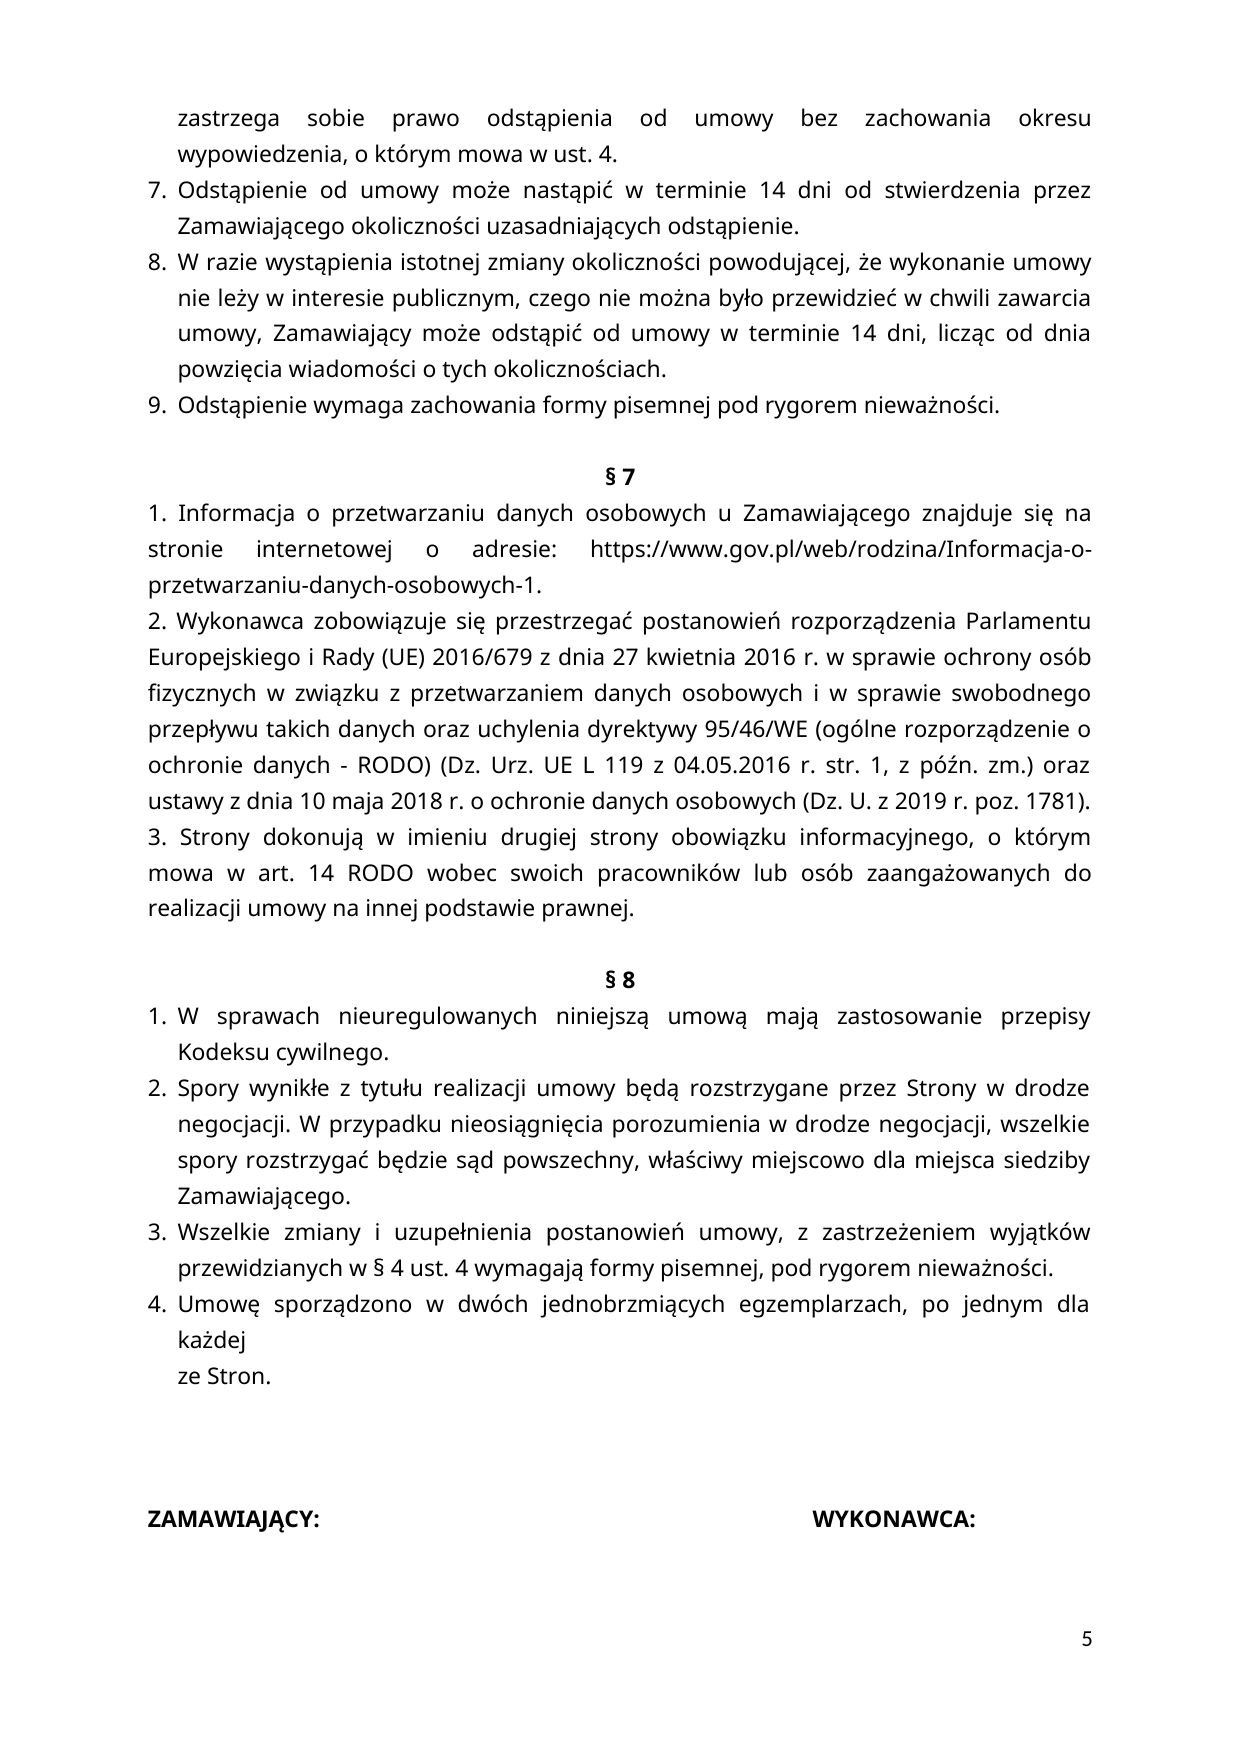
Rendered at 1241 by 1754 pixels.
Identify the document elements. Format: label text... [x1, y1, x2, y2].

list Umowę sporządzono w dwóch jednobrzmiących egzemplarzach, po jednym dla każdej ze Stron. [148, 1288, 1091, 1391]
text ZAMAWIAJĄCY: WYKONAWCA: [148, 1503, 1091, 1534]
list Odstąpienie wymaga zachowania formy pisemnej pod rygorem nieważności. [148, 389, 1093, 421]
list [148, 102, 1093, 169]
text 3. Strony dokonują w imieniu drugiej strony obowiązku informacyjnego, o którym mowa w art. 14 RODO wobec swoich pracowników lub osób zaangażowanych do realizacji umowy na innej podstawie prawnej. [148, 821, 1093, 924]
list W razie wystąpienia istotnej zmiany okoliczności powodującej, że wykonanie umowy nie leży w interesie publicznym, czego nie można było przewidzieć w chwili zawarcia umowy, Zamawiający może odstąpić od umowy w terminie 14 dni, licząc od dnia powzięcia wiadomości o tych okolicznościach. [148, 246, 1093, 384]
text § 8 [148, 964, 1093, 996]
list Odstąpienie od umowy może nastąpić w terminie 14 dni od stwierdzenia przez Zamawiającego okoliczności uzasadniających odstąpienie. [148, 174, 1093, 241]
list W sprawach nieuregulowanych niniejszą umową mają zastosowanie przepisy Kodeksu cywilnego. [148, 1000, 1091, 1067]
text 1. Informacja o przetwarzaniu danych osobowych u Zamawiającego znajduje się na stronie internetowej o adresie: https://www.gov.pl/web/rodzina/Informacja-o-przetwarzaniu-danych-osobowych-1. [148, 497, 1093, 600]
text § 7 [148, 461, 1093, 492]
list Spory wynikłe z tytułu realizacji umowy będą rozstrzygane przez Strony w drodze negocjacji. W przypadku nieosiągnięcia porozumienia w drodze negocjacji, wszelkie spory rozstrzygać będzie sąd powszechny, właściwy miejscowo dla miejsca siedziby Zamawiającego. [148, 1072, 1091, 1211]
text 2. Wykonawca zobowiązuje się przestrzegać postanowień rozporządzenia Parlamentu Europejskiego i Rady (UE) 2016/679 z dnia 27 kwietnia 2016 r. w sprawie ochrony osób fizycznych w związku z przetwarzaniem danych osobowych i w sprawie swobodnego przepływu takich danych oraz uchylenia dyrektywy 95/46/WE (ogólne rozporządzenie o ochronie danych - RODO) (Dz. Urz. UE L 119 z 04.05.2016 r. str. 1, z późn. zm.) oraz ustawy z dnia 10 maja 2018 r. o ochronie danych osobowych (Dz. U. z 2019 r. poz. 1781). [148, 605, 1093, 816]
list Wszelkie zmiany i uzupełnienia postanowień umowy, z zastrzeżeniem wyjątków przewidzianych w § 4 ust. 4 wymagają formy pisemnej, pod rygorem nieważności. [148, 1216, 1091, 1283]
